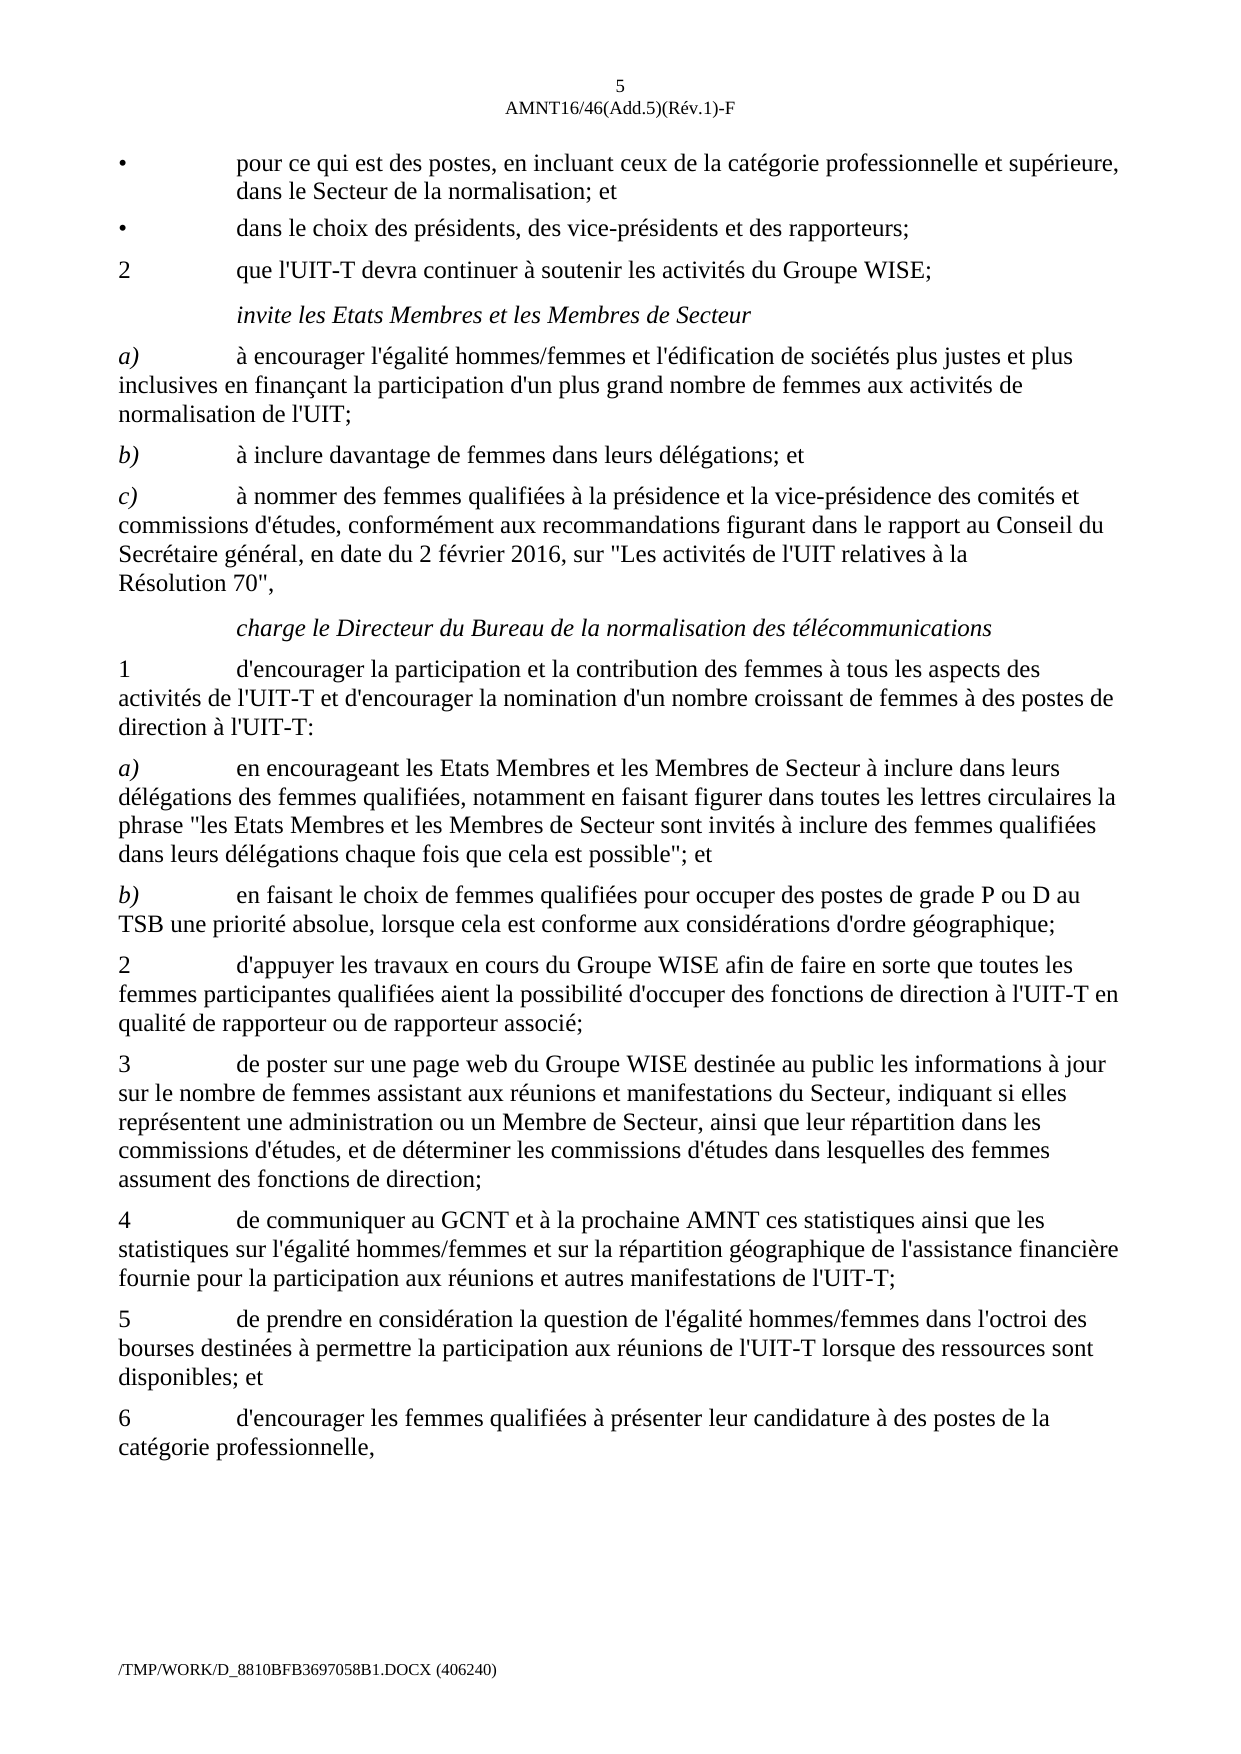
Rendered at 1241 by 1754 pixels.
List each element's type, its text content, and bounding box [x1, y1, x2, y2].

text 2 d'appuyer les travaux en cours du Groupe WISE afin de faire en sorte que toutes les femmes participantes qualifiées aient la possibilité d'occuper des fonctions de direction à l'UIT-T en qualité de rapporteur ou de rapporteur associé; [118, 951, 1122, 1037]
text 6 d'encourager les femmes qualifiées à présenter leur candidature à des postes de la catégorie professionnelle, [118, 1403, 1122, 1461]
text b) en faisant le choix de femmes qualifiées pour occuper des postes de grade P ou D au TSB une priorité absolue, lorsque cela est conforme aux considérations d'ordre géographique; [118, 881, 1122, 938]
text invite les Etats Membres et les Membres de Secteur [236, 300, 1122, 329]
text 3 de poster sur une page web du Groupe WISE destinée au public les informations à jour sur le nombre de femmes assistant aux réunions et manifestations du Secteur, indiquant si elles représentent une administration ou un Membre de Secteur, ainsi que leur répartition dans les commissions d'études, et de déterminer les commissions d'études dans lesquelles des femmes assument des fonctions de direction; [118, 1049, 1122, 1193]
text a) à encourager l'égalité hommes/femmes et l'édification de sociétés plus justes et plus inclusives en finançant la participation d'un plus grand nombre de femmes aux activités de normalisation de l'UIT; [118, 341, 1122, 428]
text c) à nommer des femmes qualifiées à la présidence et la vice-présidence des comités et commissions d'études, conformément aux recommandations figurant dans le rapport au Conseil du Secrétaire général, en date du 2 février 2016, sur "Les activités de l'UIT relatives à la Résolution 70", [118, 481, 1122, 596]
text 1 d'encourager la participation et la contribution des femmes à tous les aspects des activités de l'UIT-T et d'encourager la nomination d'un nombre croissant de femmes à des postes de direction à l'UIT-T: [118, 654, 1122, 741]
text b) à inclure davantage de femmes dans leurs délégations; et [118, 440, 1122, 469]
text • dans le choix des présidents, des vice-présidents et des rapporteurs; [118, 213, 1122, 242]
text 2 que l'UIT-T devra continuer à soutenir les activités du Groupe WISE; [118, 255, 1122, 283]
text • pour ce qui est des postes, en incluant ceux de la catégorie professionnelle et supérieure, dans le Secteur de la normalisation; et [118, 148, 1122, 205]
text 4 de communiquer au GCNT et à la prochaine AMNT ces statistiques ainsi que les statistiques sur l'égalité hommes/femmes et sur la répartition géographique de l'assistance financière fournie pour la participation aux réunions et autres manifestations de l'UIT-T; [118, 1206, 1122, 1292]
text 5 de prendre en considération la question de l'égalité hommes/femmes dans l'octroi des bourses destinées à permettre la participation aux réunions de l'UIT-T lorsque des ressources sont disponibles; et [118, 1304, 1122, 1391]
text charge le Directeur du Bureau de la normalisation des télécommunications [236, 613, 1122, 642]
text a) en encourageant les Etats Membres et les Membres de Secteur à inclure dans leurs délégations des femmes qualifiées, notamment en faisant figurer dans toutes les lettres circulaires la phrase "les Etats Membres et les Membres de Secteur sont invités à inclure des femmes qualifiées dans leurs délégations chaque fois que cela est possible"; et [118, 753, 1122, 868]
